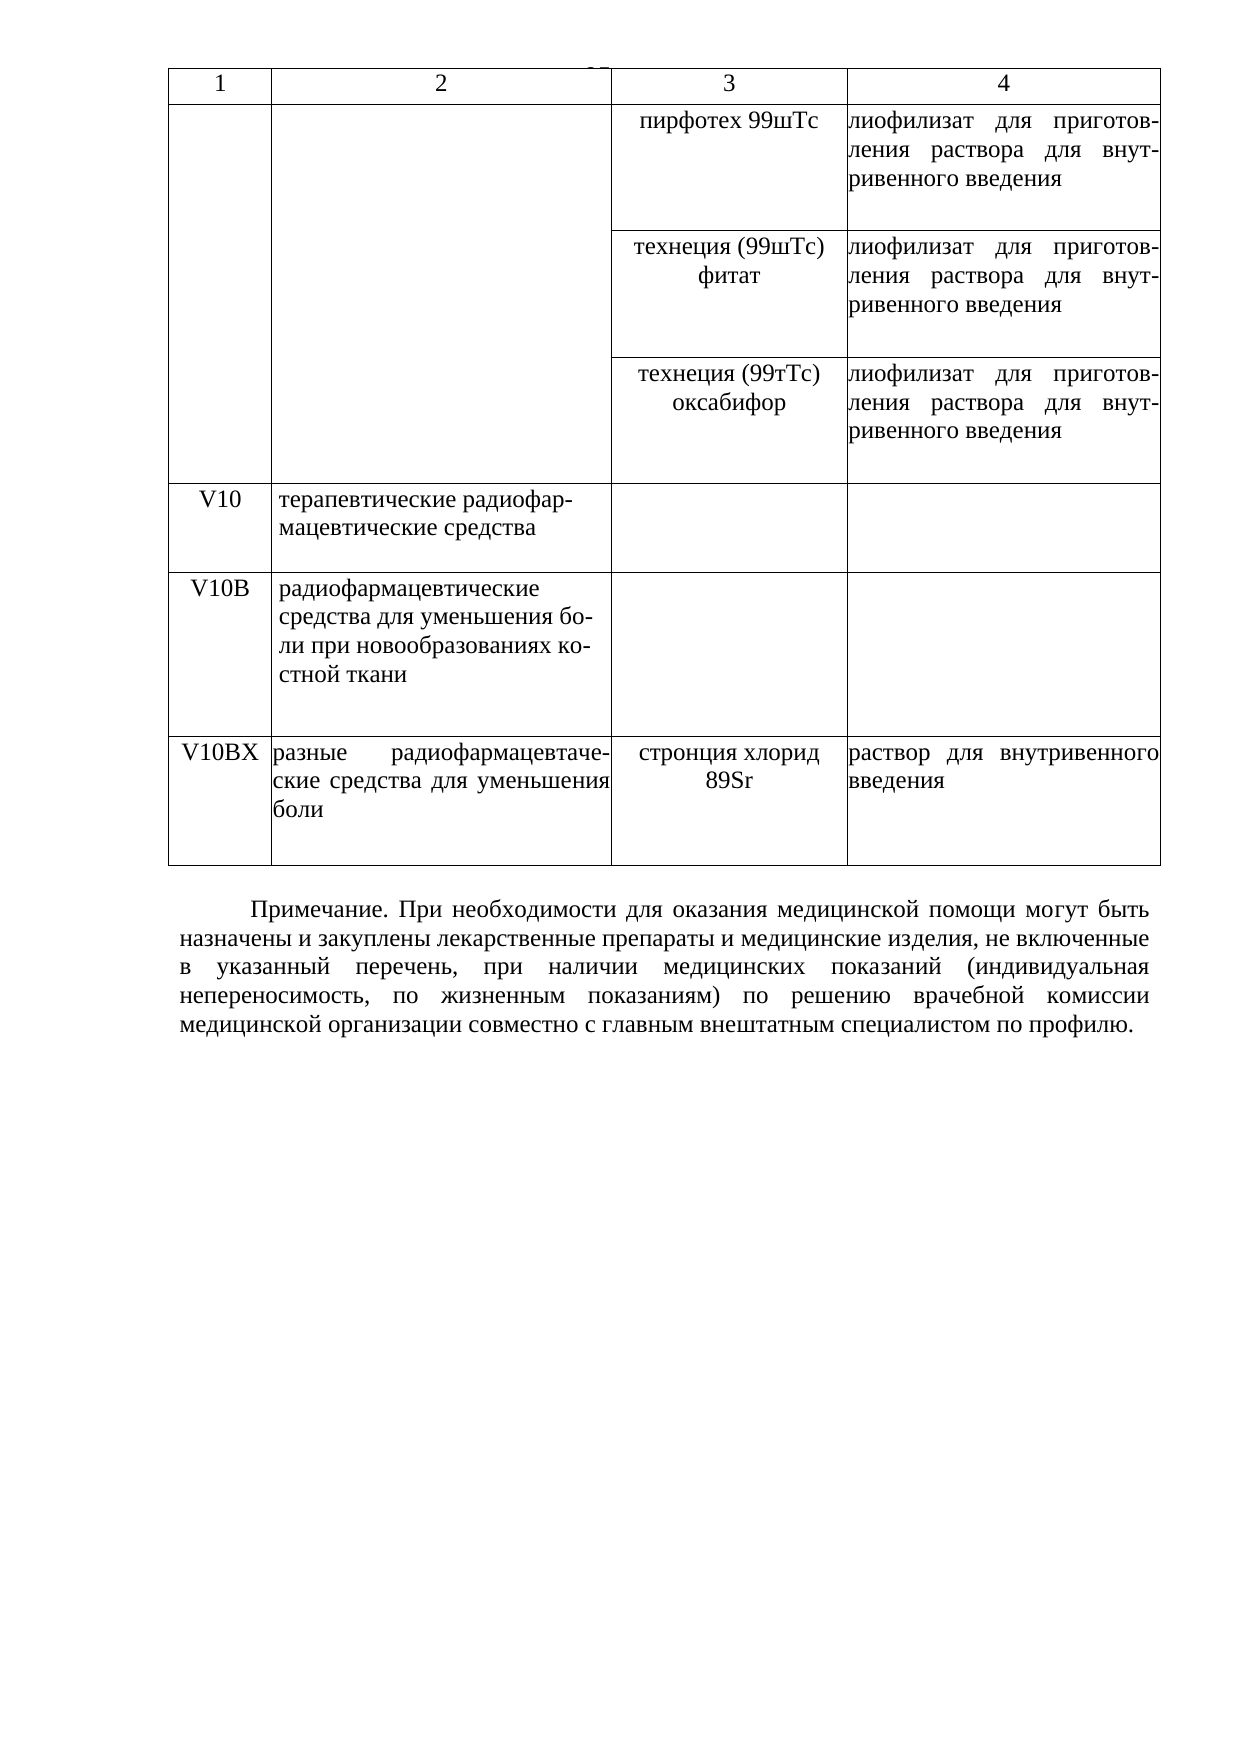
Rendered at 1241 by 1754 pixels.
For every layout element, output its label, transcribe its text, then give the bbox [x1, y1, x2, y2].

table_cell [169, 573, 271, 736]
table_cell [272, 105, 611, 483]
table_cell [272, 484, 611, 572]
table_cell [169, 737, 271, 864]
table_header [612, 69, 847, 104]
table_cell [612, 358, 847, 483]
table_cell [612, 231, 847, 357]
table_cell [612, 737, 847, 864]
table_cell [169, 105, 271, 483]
text Примечание. При необходимости для оказания медицинской помощи могут быть назначены и закуплены лекарственные препараты и медицинские изделия, не включенные в указанный перечень, при наличии медицинских показаний (индивидуальная непереносимость, по жизненным показаниям) по решению врачебной комиссии медицинской организации совместно с главным внештатным специалистом по профилю. [179, 894, 1149, 1038]
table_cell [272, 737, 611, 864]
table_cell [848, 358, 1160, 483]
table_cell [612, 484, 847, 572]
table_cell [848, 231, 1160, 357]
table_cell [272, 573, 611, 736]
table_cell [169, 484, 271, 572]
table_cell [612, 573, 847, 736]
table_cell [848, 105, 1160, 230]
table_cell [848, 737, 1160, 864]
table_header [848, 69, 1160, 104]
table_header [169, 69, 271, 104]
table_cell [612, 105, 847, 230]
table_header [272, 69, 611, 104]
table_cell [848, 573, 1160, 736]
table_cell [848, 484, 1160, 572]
